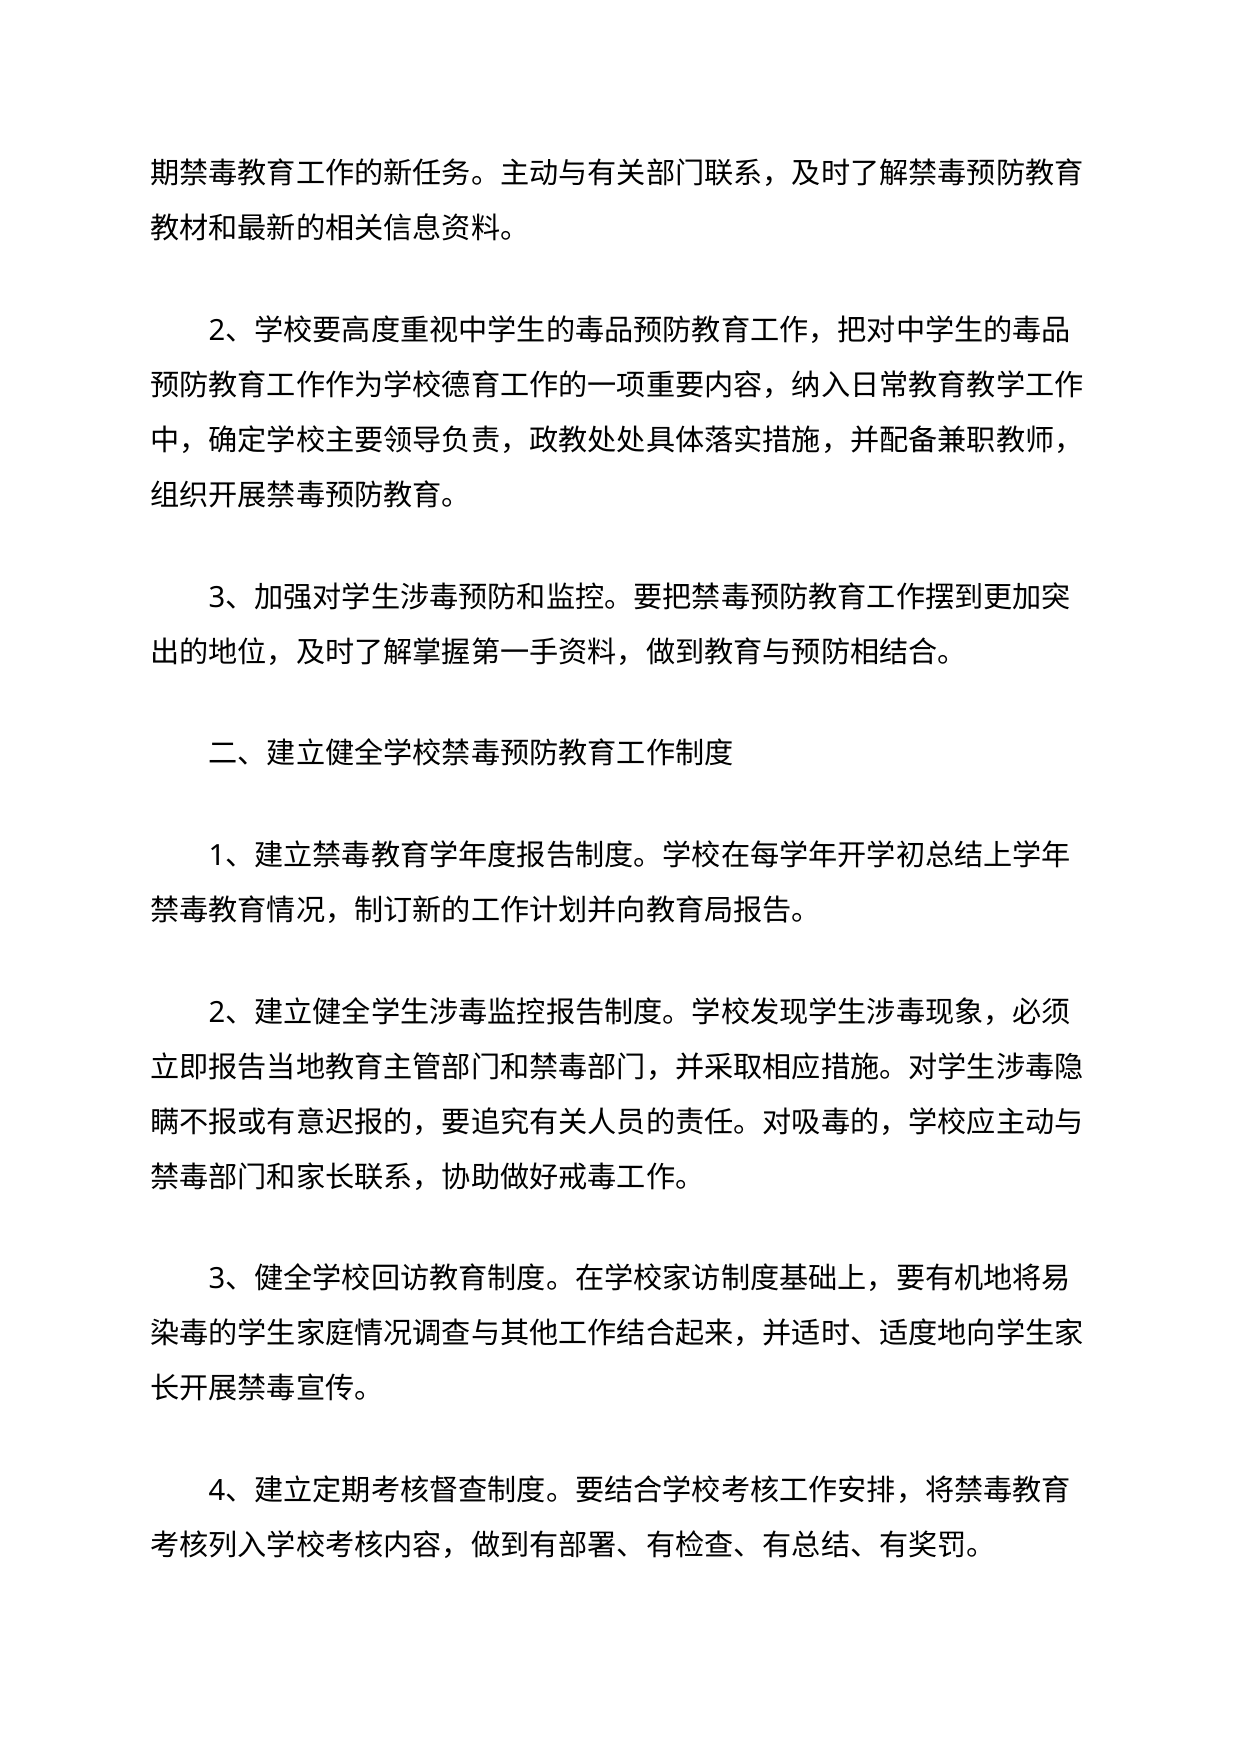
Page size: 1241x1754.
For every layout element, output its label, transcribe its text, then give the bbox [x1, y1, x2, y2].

text 2、学校要高度重视中学生的毒品预防教育工作，把对中学生的毒品预防教育工作作为学校德育工作的一项重要内容，纳入日常教育教学工作中，确定学校主要领导负责，政教处处具体落实措施，并配备兼职教师，组织开展禁毒预防教育。 [150, 307, 1090, 514]
text 3、加强对学生涉毒预防和监控。要把禁毒预防教育工作摆到更加突出的地位，及时了解掌握第一手资料，做到教育与预防相结合。 [150, 573, 1090, 671]
text 3、健全学校回访教育制度。在学校家访制度基础上，要有机地将易染毒的学生家庭情况调查与其他工作结合起来，并适时、适度地向学生家长开展禁毒宣传。 [150, 1255, 1090, 1407]
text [150, 150, 1090, 247]
text 二、建立健全学校禁毒预防教育工作制度 [150, 730, 1090, 772]
text 4、建立定期考核督查制度。要结合学校考核工作安排，将禁毒教育考核列入学校考核内容，做到有部署、有检查、有总结、有奖罚。 [150, 1467, 1090, 1564]
text 2、建立健全学生涉毒监控报告制度。学校发现学生涉毒现象，必须立即报告当地教育主管部门和禁毒部门，并采取相应措施。对学生涉毒隐瞒不报或有意迟报的，要追究有关人员的责任。对吸毒的，学校应主动与禁毒部门和家长联系，协助做好戒毒工作。 [150, 988, 1090, 1196]
text 1、建立禁毒教育学年度报告制度。学校在每学年开学初总结上学年禁毒教育情况，制订新的工作计划并向教育局报告。 [150, 832, 1090, 929]
